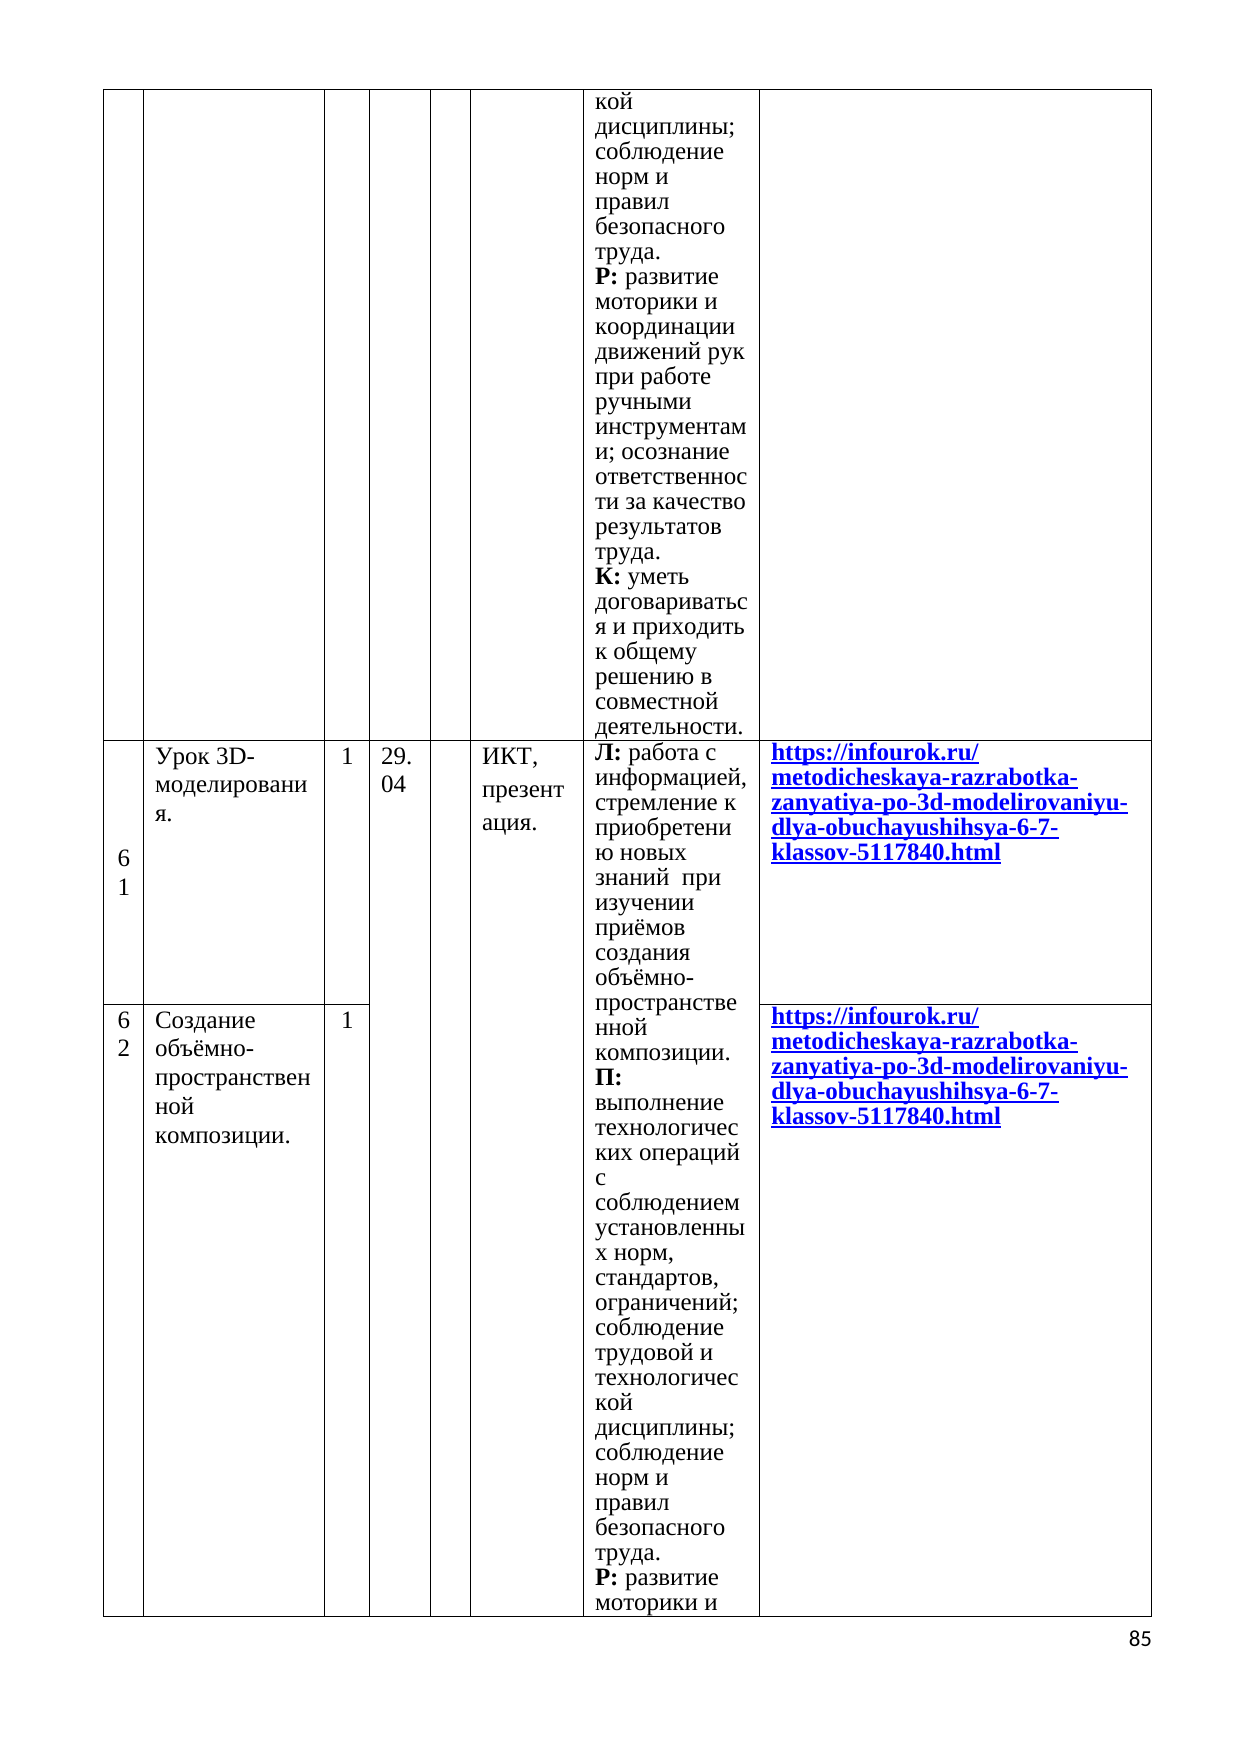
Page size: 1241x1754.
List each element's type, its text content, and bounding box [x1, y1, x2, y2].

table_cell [760, 1005, 1151, 1616]
table_cell Урок 3D- моделирования. [144, 741, 324, 1004]
table_cell 1 [325, 741, 369, 1004]
table_cell ИКТ, презентация. [471, 741, 583, 1616]
table_cell 1 [325, 1005, 369, 1616]
table_cell 60 [104, 90, 143, 740]
table_cell 1 [325, 90, 369, 740]
table_cell Л: работа с информацией, стремление к приобретению новых знаний при изучении приёмов создания объёмно-пространственной композиции. П: выполнение технологических операций с соблюдением установленных норм, стандартов, ограничений; соблюдение трудовой и технологической дисциплины; соблюдение норм и правил безопасного труда. Р: развитие моторики и координации движений рук при работе ручными инструментами; осознание ответственности за качество результатов труда. К: уметь договариваться и приходить к общему решению в совместной деятельности. [584, 741, 759, 1616]
table_cell 29.04 [370, 741, 430, 1616]
table_cell 62 [104, 1005, 143, 1616]
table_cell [144, 90, 324, 740]
table_cell https://infourok.ru/metodicheskaya-razrabotka-zanyatiya-po-3d-modelirovaniyu-dlya-obuchayushihsya-6-7-klassov-5117840.html [760, 741, 1151, 1004]
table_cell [760, 90, 1151, 740]
table_cell 61 [104, 741, 143, 1004]
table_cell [144, 1005, 324, 1616]
table_cell [431, 741, 470, 1616]
